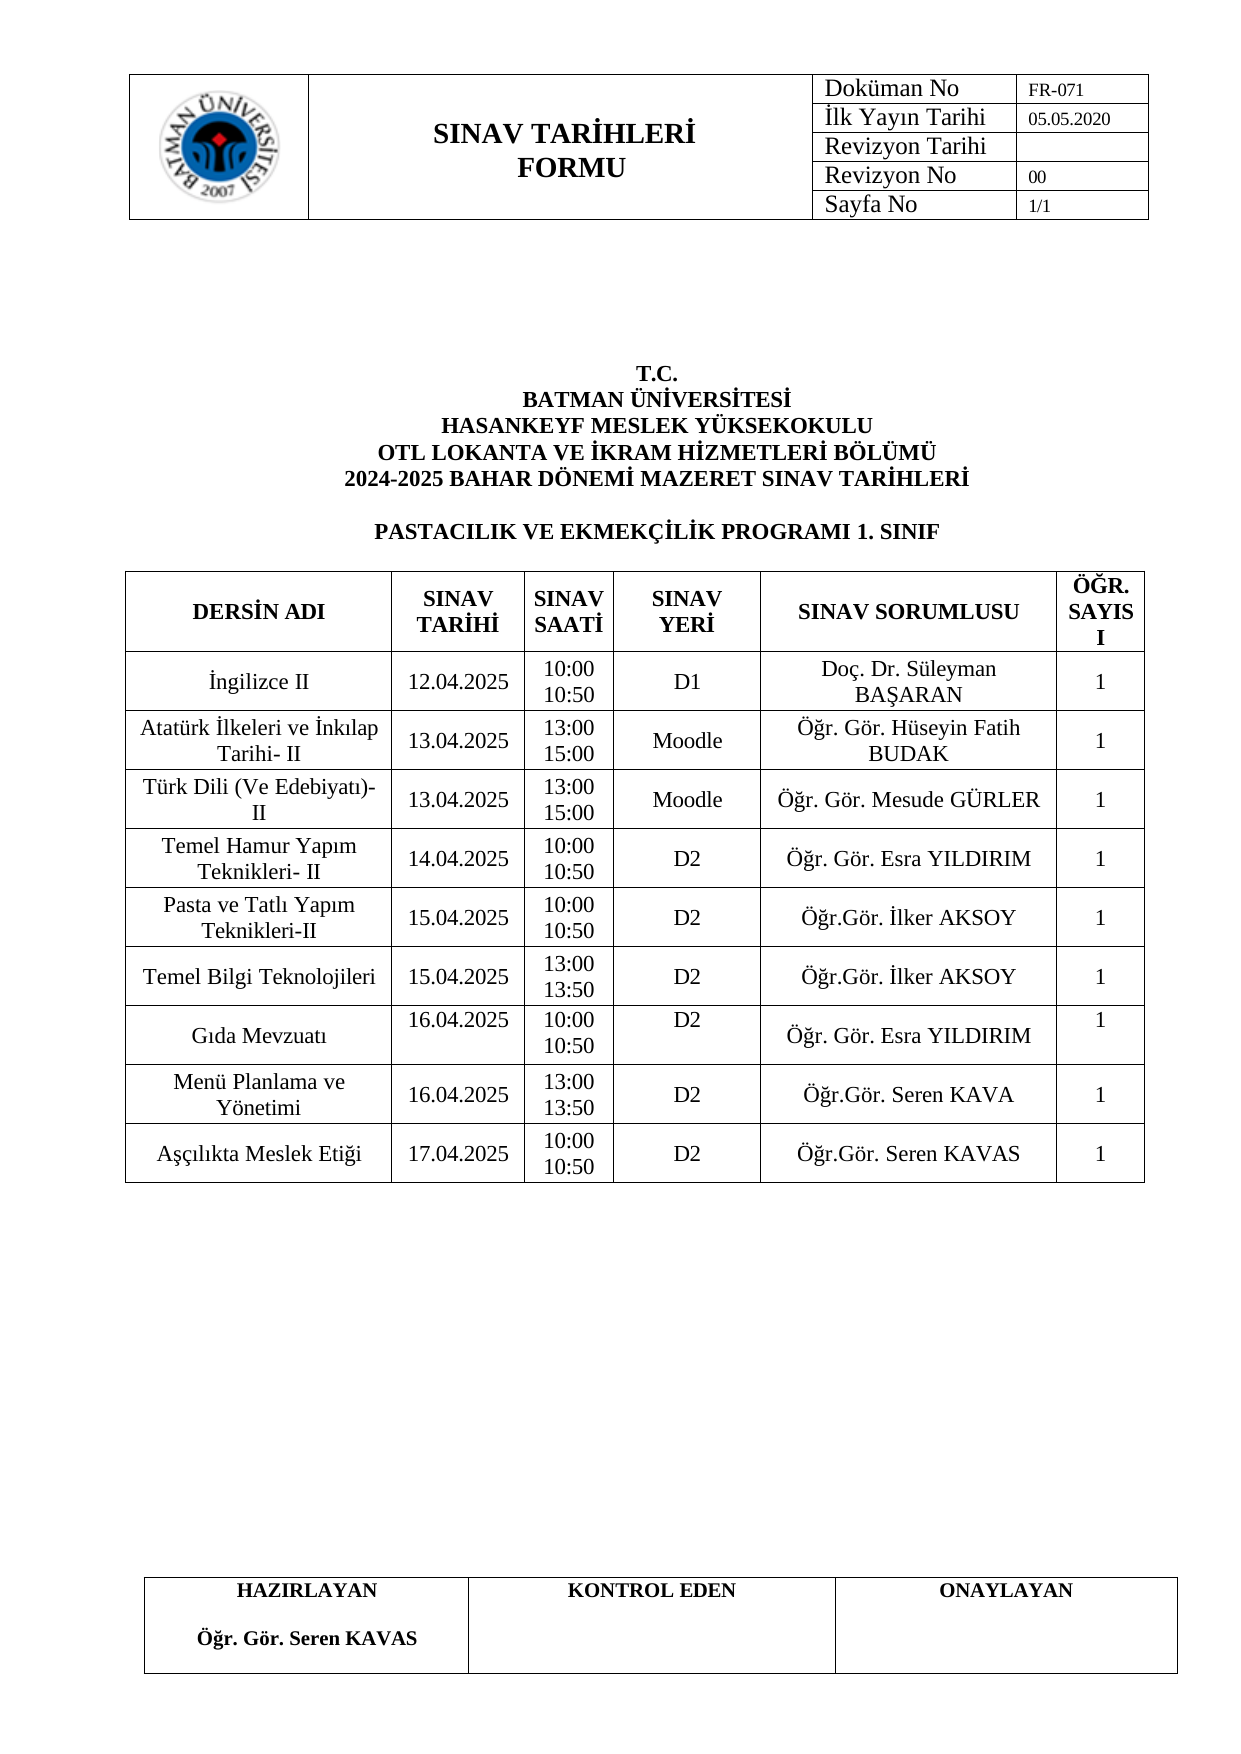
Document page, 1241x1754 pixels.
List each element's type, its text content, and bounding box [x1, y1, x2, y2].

table_cell Öğr. Gör. Hüseyin Fatih BUDAK [761, 711, 1056, 769]
table_cell 1 [1057, 947, 1144, 1005]
table_header DERSİN ADI [126, 572, 391, 651]
table_cell Pasta ve Tatlı Yapım Teknikleri-II [126, 888, 391, 946]
table_cell Temel Bilgi Teknolojileri [126, 947, 391, 1005]
table_cell Gıda Mevzuatı [126, 1006, 391, 1064]
table_header SINAV SORUMLUSU [761, 572, 1056, 651]
table_cell 1 [1057, 829, 1144, 887]
text OTL LOKANTA VE İKRAM HİZMETLERİ BÖLÜMÜ 2024-2025 BAHAR DÖNEMİ MAZERET SINAV TARİHLERİ [344, 439, 970, 491]
table_cell 1 [1057, 1006, 1144, 1064]
table_cell 12.04.2025 [392, 652, 524, 710]
table_cell 1 [1057, 1065, 1144, 1123]
table_cell Öğr.Gör. İlker AKSOY [761, 947, 1056, 1005]
table_cell Öğr. Gör. Mesude GÜRLER [761, 770, 1056, 828]
table_cell 15.04.2025 [392, 888, 524, 946]
table_header ÖĞR. SAYIS I [1057, 572, 1144, 651]
table_cell 1 [1057, 711, 1144, 769]
table_cell 10:00 10:50 [525, 1124, 613, 1182]
table_cell 13.04.2025 [392, 711, 524, 769]
table_cell D2 [614, 888, 760, 946]
table_cell 13:00 15:00 [525, 770, 613, 828]
table_cell 13.04.2025 [392, 770, 524, 828]
table_cell Moodle [614, 770, 760, 828]
table_cell Öğr.Gör. Seren KAVA [761, 1065, 1056, 1123]
text PASTACILIK VE EKMEKÇİLİK PROGRAMI 1. SINIF [133, 518, 1181, 544]
table_cell D2 [614, 947, 760, 1005]
table_cell Menü Planlama ve Yönetimi [126, 1065, 391, 1123]
table_cell 1 [1057, 770, 1144, 828]
table_cell Türk Dili (Ve Edebiyatı)- II [126, 770, 391, 828]
table_cell D1 [614, 652, 760, 710]
table_cell 1 [1057, 888, 1144, 946]
table_cell 13:00 15:00 [525, 711, 613, 769]
table_cell Doç. Dr. Süleyman BAŞARAN [761, 652, 1056, 710]
table_header SINAV TARİHİ [392, 572, 524, 651]
table_cell Temel Hamur Yapım Teknikleri- II [126, 829, 391, 887]
table_cell 15.04.2025 [392, 947, 524, 1005]
table_cell 10:00 10:50 [525, 888, 613, 946]
table_cell D2 [614, 1006, 760, 1064]
table_cell 10:00 10:50 [525, 652, 613, 710]
table_cell D2 [614, 1065, 760, 1123]
table_cell Öğr. Gör. Esra YILDIRIM [761, 1006, 1056, 1064]
table_cell 10:00 10:50 [525, 829, 613, 887]
table_cell Öğr.Gör. İlker AKSOY [761, 888, 1056, 946]
table_cell 16.04.2025 [392, 1006, 524, 1064]
table_cell 10:00 10:50 [525, 1006, 613, 1064]
picture [158, 90, 281, 205]
table_cell Atatürk İlkeleri ve İnkılap Tarihi- II [126, 711, 391, 769]
text T.C. [133, 360, 1181, 386]
table_cell Öğr. Gör. Esra YILDIRIM [761, 829, 1056, 887]
table_cell D2 [614, 1124, 760, 1182]
table_cell Öğr.Gör. Seren KAVAS [761, 1124, 1056, 1182]
table_cell 1 [1057, 652, 1144, 710]
table_cell İngilizce II [126, 652, 391, 710]
table_header SINAV YERİ [614, 572, 760, 651]
table_cell 14.04.2025 [392, 829, 524, 887]
table_cell 13:00 13:50 [525, 947, 613, 1005]
table_cell 17.04.2025 [392, 1124, 524, 1182]
table_header SINAV SAATİ [525, 572, 613, 651]
table_cell 1 [1057, 1124, 1144, 1182]
table_cell 16.04.2025 [392, 1065, 524, 1123]
table_cell Aşçılıkta Meslek Etiği [126, 1124, 391, 1182]
text BATMAN ÜNİVERSİTESİ [133, 386, 1181, 412]
table_cell 13:00 13:50 [525, 1065, 613, 1123]
table_cell D2 [614, 829, 760, 887]
table_cell Moodle [614, 711, 760, 769]
text HASANKEYF MESLEK YÜKSEKOKULU [133, 412, 1181, 439]
